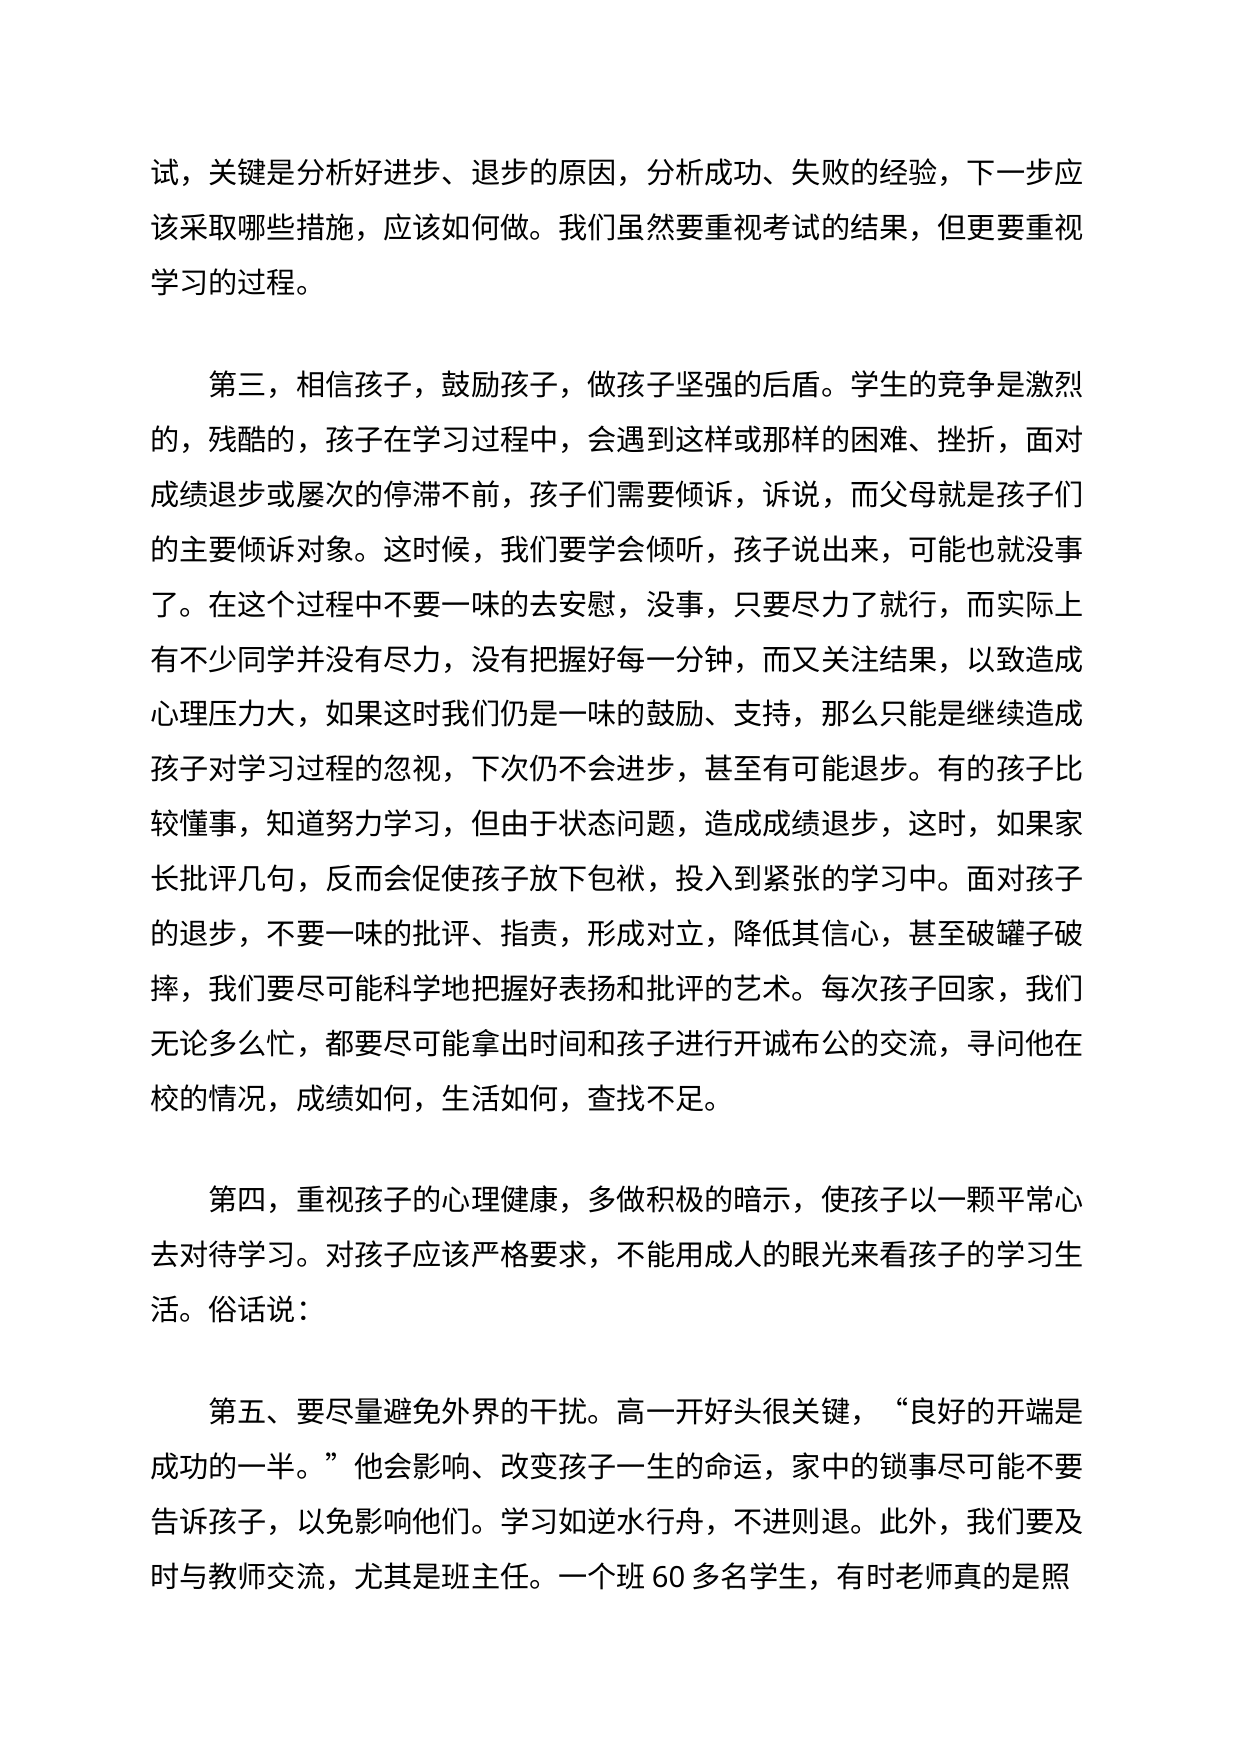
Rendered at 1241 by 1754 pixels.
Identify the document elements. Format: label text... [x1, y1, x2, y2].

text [150, 150, 1090, 302]
text 第四，重视孩子的心理健康，多做积极的暗示，使孩子以一颗平常心去对待学习。对孩子应该严格要求，不能用成人的眼光来看孩子的学习生活。俗话说： [150, 1177, 1090, 1329]
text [150, 1388, 1090, 1596]
text 第三，相信孩子，鼓励孩子，做孩子坚强的后盾。学生的竞争是激烈的，残酷的，孩子在学习过程中，会遇到这样或那样的困难、挫折，面对成绩退步或屡次的停滞不前，孩子们需要倾诉，诉说，而父母就是孩子们的主要倾诉对象。这时候，我们要学会倾听，孩子说出来，可能也就没事了。在这个过程中不要一味的去安慰，没事，只要尽力了就行，而实际上有不少同学并没有尽力，没有把握好每一分钟，而又关注结果，以致造成心理压力大，如果这时我们仍是一味的鼓励、支持，那么只能是继续造成孩子对学习过程的忽视，下次仍不会进步，甚至有可能退步。有的孩子比较懂事，知道努力学习，但由于状态问题，造成成绩退步，这时，如果家长批评几句，反而会促使孩子放下包袱，投入到紧张的学习中。面对孩子的退步，不要一味的批评、指责，形成对立，降低其信心，甚至破罐子破摔，我们要尽可能科学地把握好表扬和批评的艺术。每次孩子回家，我们无论多么忙，都要尽可能拿出时间和孩子进行开诚布公的交流，寻问他在校的情况，成绩如何，生活如何，查找不足。 [150, 362, 1090, 1117]
